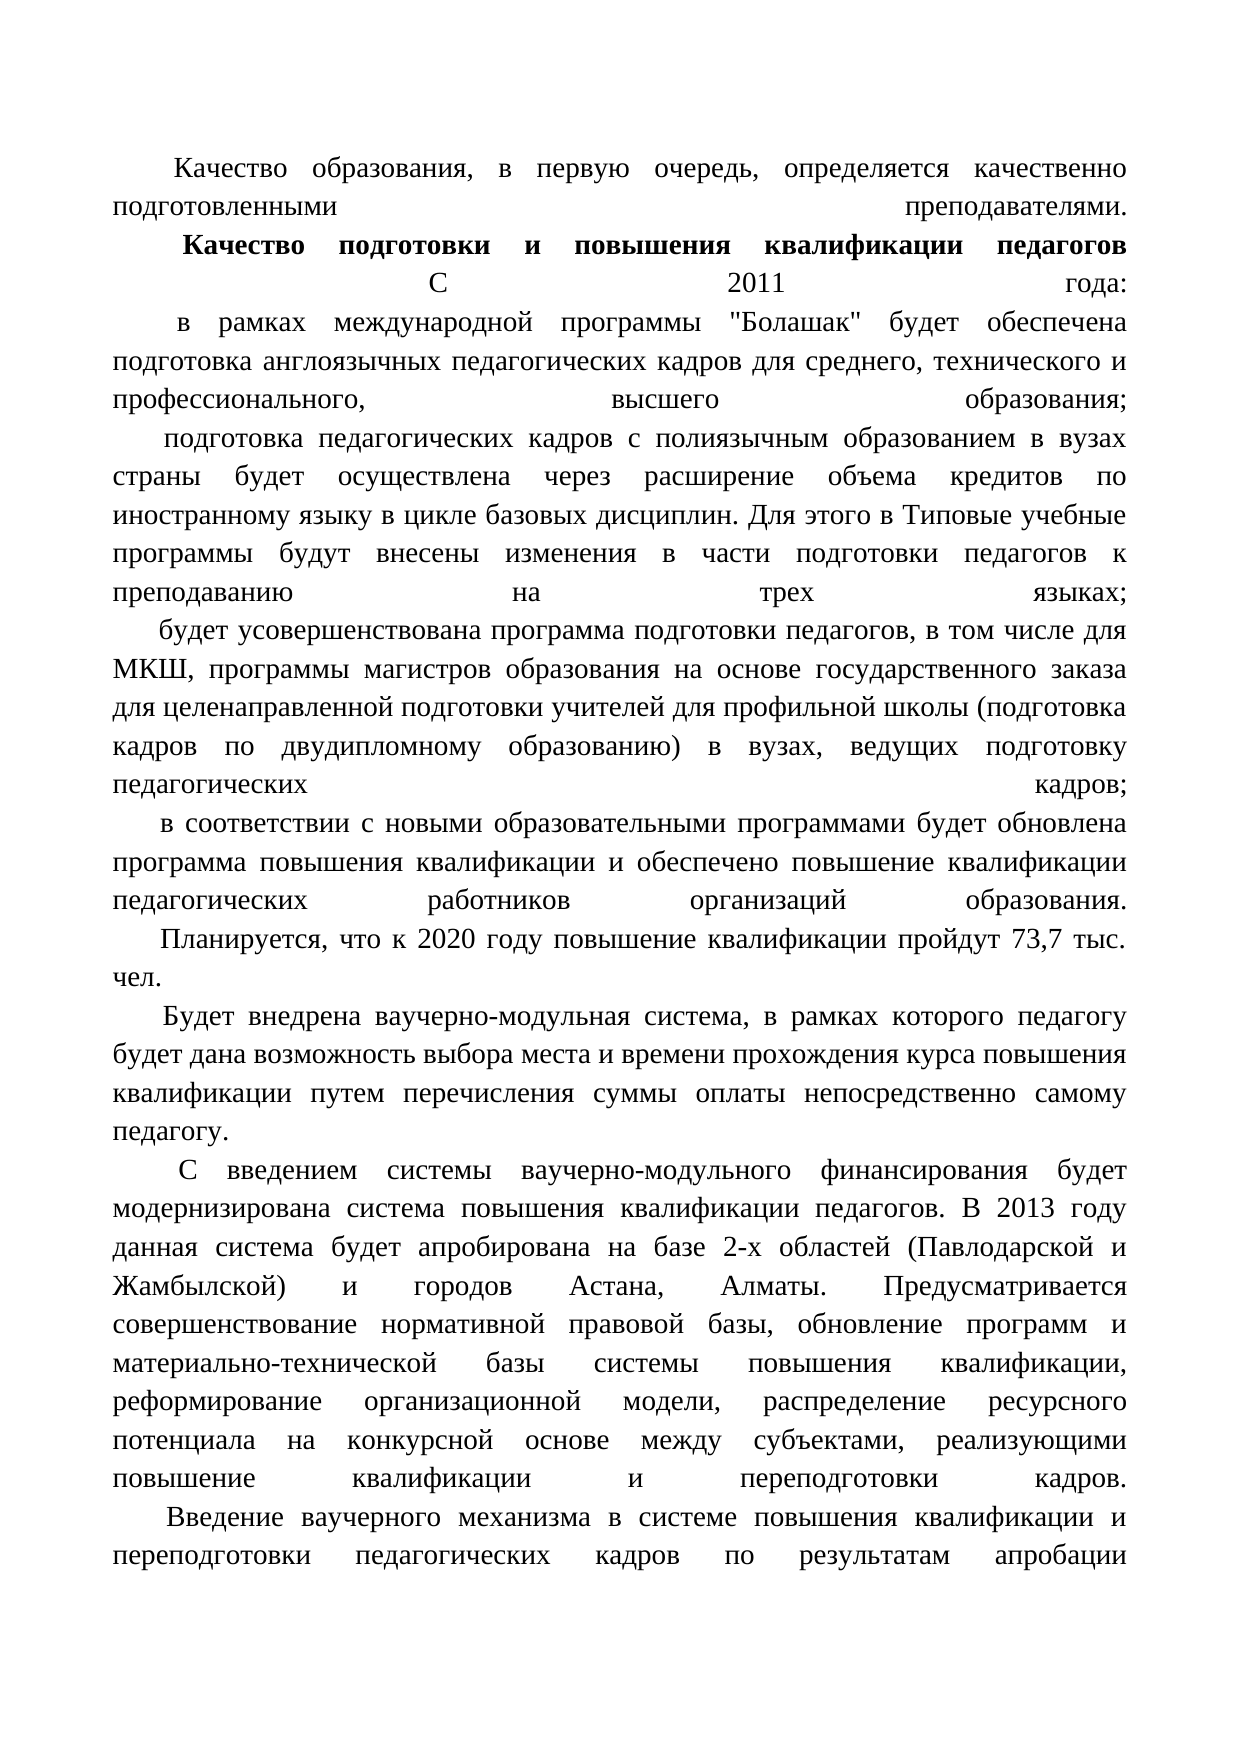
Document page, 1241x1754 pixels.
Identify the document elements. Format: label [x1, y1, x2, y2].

text [112, 150, 1128, 1571]
